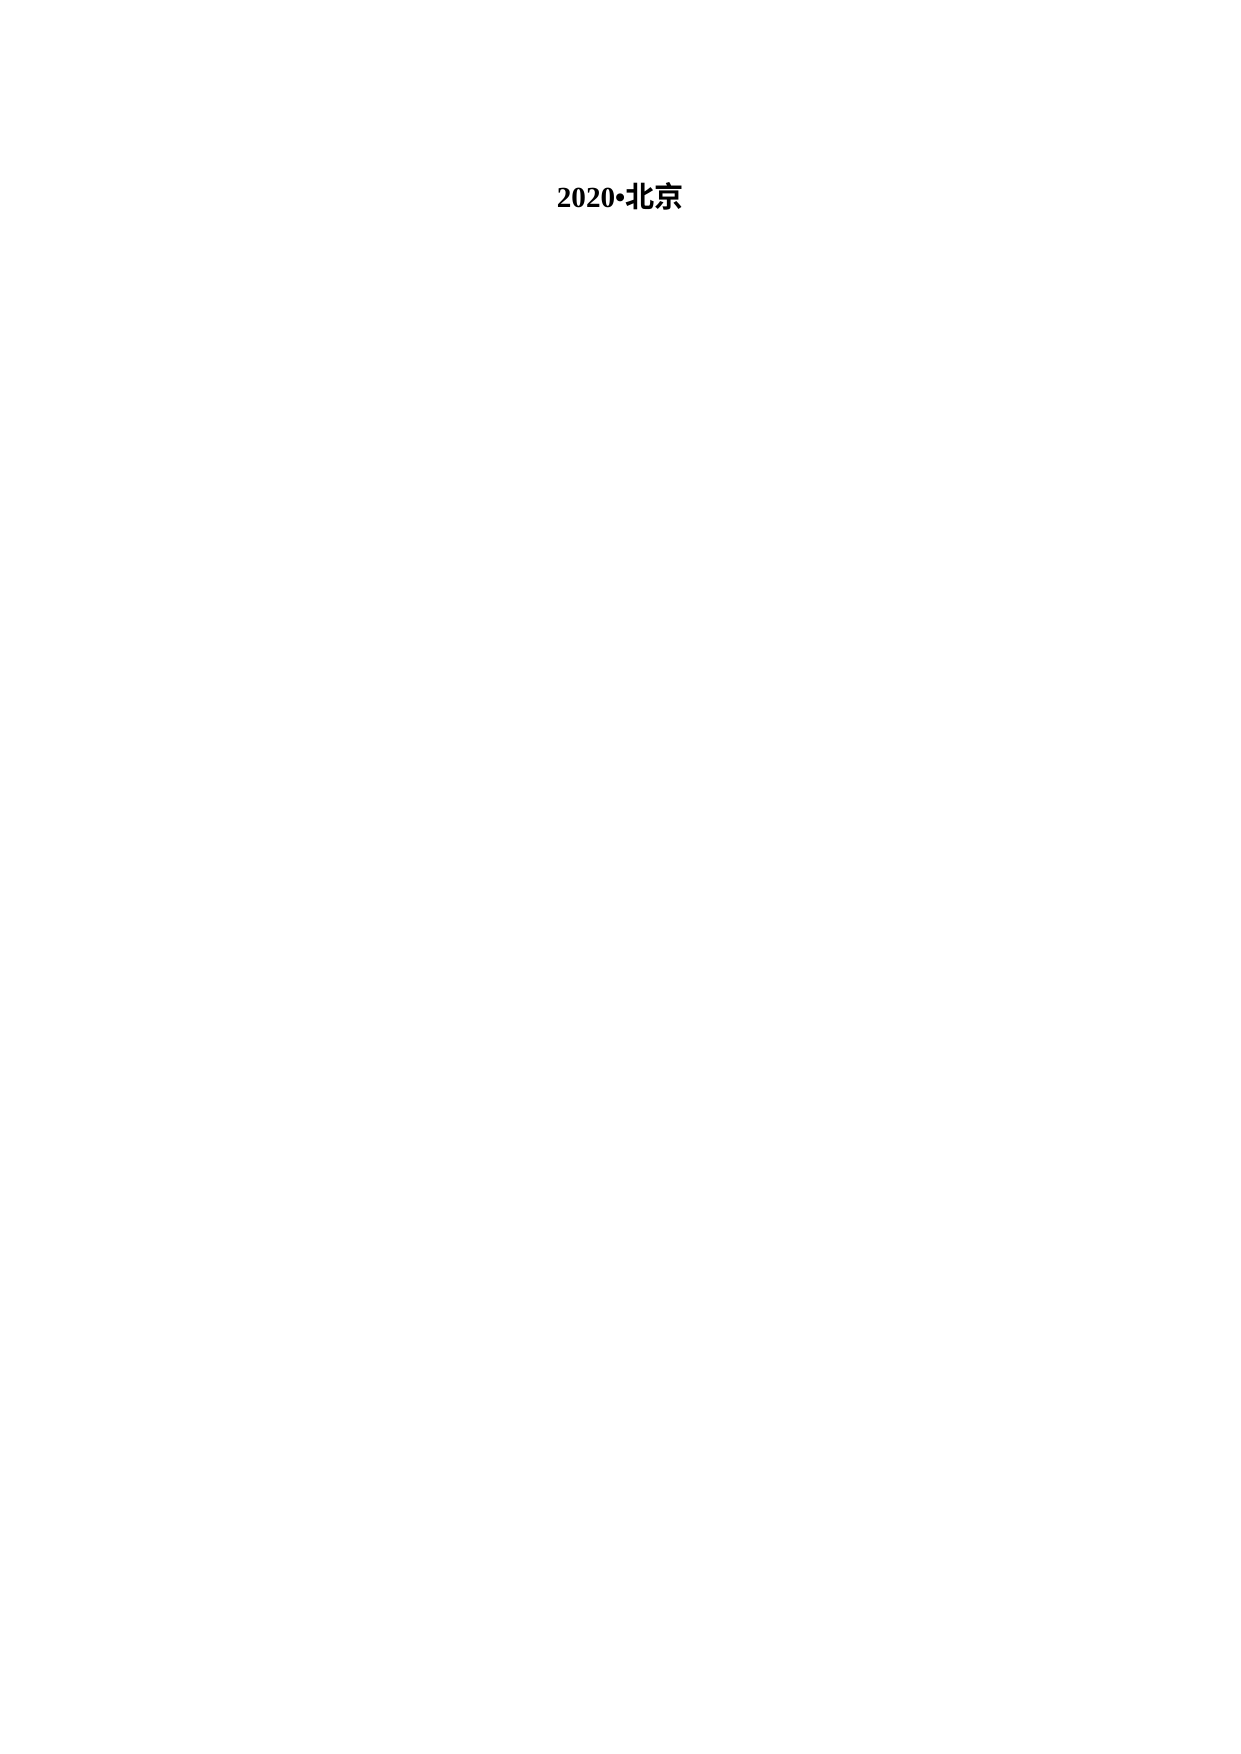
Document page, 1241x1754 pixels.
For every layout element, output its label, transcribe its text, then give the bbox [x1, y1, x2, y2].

text 2020•北京 [165, 162, 1075, 227]
